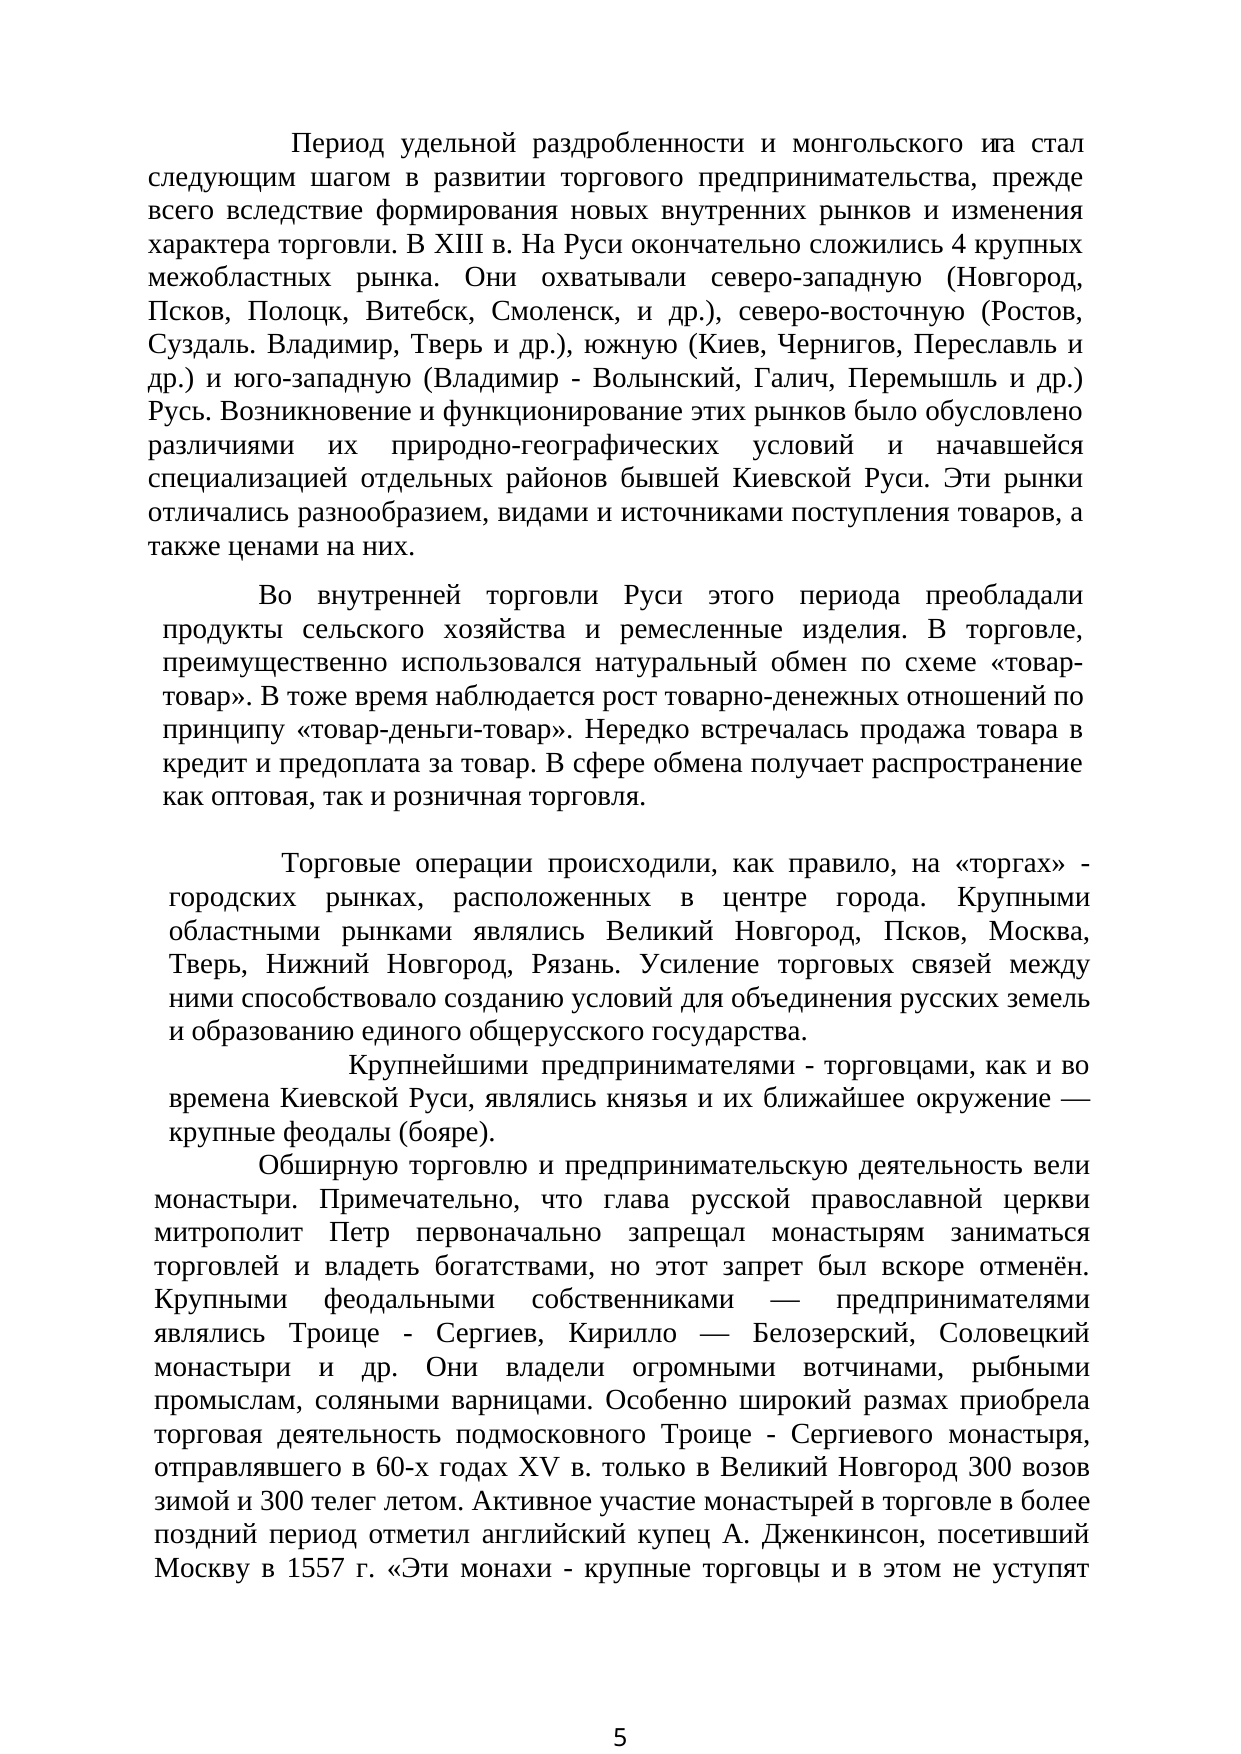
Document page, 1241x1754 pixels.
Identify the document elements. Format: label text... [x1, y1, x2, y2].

text Торговые операции происходили, как правило, на «торгах» - городских рынках, расположенных в центре города. Крупными областными рынками являлись Великий Новгород, Псков, Москва, Тверь, Нижний Новгород, Рязань. Усиление торговых связей между ними способствовало созданию условий для объединения русских земель и образованию единого общерусского государства. [168, 846, 1090, 1047]
text Крупнейшими предпринимателями - торговцами, как и во времена Киевской Руси, являлись князья и их ближайшее окружение — крупные феодалы (бояре). [27, 1047, 1090, 1147]
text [154, 1147, 1090, 1583]
text Во внутренней торговли Руси этого периода преобладали продукты сельского хозяйства и ремесленные изделия. В торговле, преимущественно использовался натуральный обмен по схеме «товар-товар». В тоже время наблюдается рост товарно-денежных отношений по принципу «товар-деньги-товар». Нередко встречалась продажа товара в кредит и предоплата за товар. В сфере обмена получает распространение как оптовая, так и розничная торговля. [162, 577, 1084, 812]
text Период удельной раздробленности и монгольского ига стал следующим шагом в развитии торгового предпринимательства, прежде всего вследствие формирования новых внутренних рынков и изменения характера торговли. В XIII в. На Руси окончательно сложились 4 крупных межобластных рынка. Они охватывали северо-западную (Новгород, Псков, Полоцк, Витебск, Смоленск, и др.), северо-восточную (Ростов, Суздаль. Владимир, Тверь и др.), южную (Киев, Чернигов, Переславль и др.) и юго-западную (Владимир - Волынский, Галич, Перемышль и др.) Русь. Возникновение и функционирование этих рынков было обусловлено различиями их природно-географических условий и начавшейся специализацией отдельных районов бывшей Киевской Руси. Эти рынки отличались разнообразием, видами и источниками поступления товаров, а также ценами на них. [148, 125, 1084, 561]
